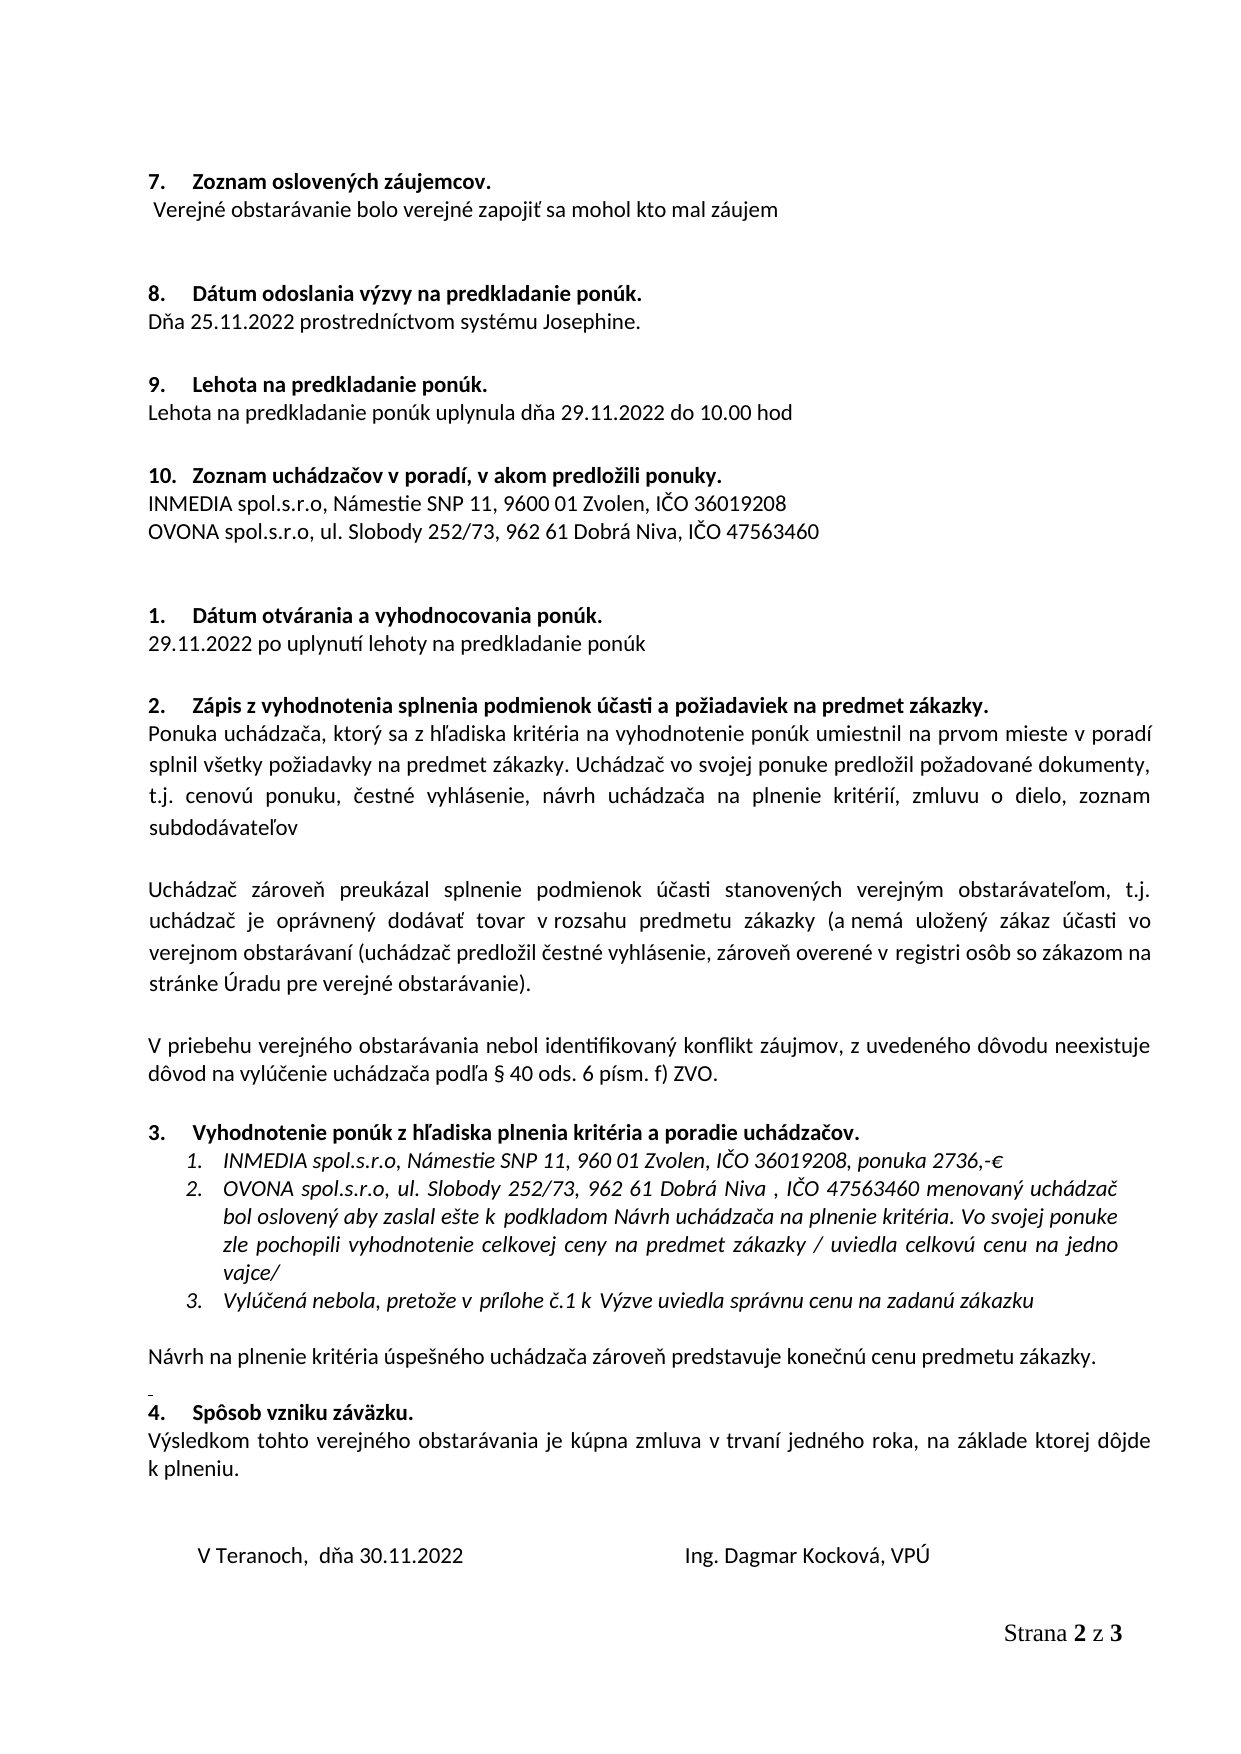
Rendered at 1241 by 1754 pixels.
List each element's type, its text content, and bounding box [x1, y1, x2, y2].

list INMEDIA spol.s.r.o, Námestie SNP 11, 960 01 Zvolen, IČO 36019208, ponuka 2736,-€ [185, 1146, 1122, 1174]
list Vylúčená nebola, pretože v prílohe č.1 k Výzve uviedla správnu cenu na zadanú zákazku [185, 1286, 1122, 1314]
list Dátum odoslania výzvy na predkladanie ponúk. [148, 279, 1152, 307]
text Návrh na plnenie kritéria úspešného uchádzača zároveň predstavuje konečnú cenu predmetu zákazky. [148, 1342, 1152, 1371]
text Verejné obstarávanie bolo verejné zapojiť sa mohol kto mal záujem [148, 195, 1152, 223]
list Lehota na predkladanie ponúk. [148, 370, 1152, 398]
text OVONA spol.s.r.o, ul. Slobody 252/73, 962 61 Dobrá Niva, IČO 47563460 [148, 517, 1122, 545]
text Lehota na predkladanie ponúk uplynula dňa 29.11.2022 do 10.00 hod [148, 398, 1122, 426]
list V Teranoch, dňa 30.11.2022 Ing. Dagmar Kocková, VPÚ [192, 1541, 1152, 1569]
list Vyhodnotenie ponúk z hľadiska plnenia kritéria a poradie uchádzačov. [148, 1118, 1152, 1146]
list Zoznam oslovených záujemcov. [148, 167, 1152, 195]
list Spôsob vzniku záväzku. [148, 1398, 1152, 1427]
text Dňa 25.11.2022 prostredníctvom systému Josephine. [148, 307, 1152, 335]
text Uchádzač zároveň preukázal splnenie podmienok účasti stanovených verejným obstarávateľom, t.j. uchádzač je oprávnený dodávať tovar v rozsahu predmetu zákazky (a nemá uložený zákaz účasti vo verejnom obstarávaní (uchádzač predložil čestné vyhlásenie, zároveň overené v registri osôb so zákazom na stránke Úradu pre verejné obstarávanie). [148, 876, 1152, 997]
text Výsledkom tohto verejného obstarávania je kúpna zmluva v trvaní jedného roka, na základe ktorej dôjde k plneniu. [148, 1427, 1152, 1483]
list Dátum otvárania a vyhodnocovania ponúk. [148, 601, 1152, 629]
list OVONA spol.s.r.o, ul. Slobody 252/73, 962 61 Dobrá Niva , IČO 47563460 menovaný uchádzač bol oslovený aby zaslal ešte k podkladom Návrh uchádzača na plnenie kritéria. Vo svojej ponuke zle pochopili vyhodnotenie celkovej ceny na predmet zákazky / uviedla celkovú cenu na jedno vajce/ [185, 1174, 1122, 1286]
list Zápis z vyhodnotenia splnenia podmienok účasti a požiadaviek na predmet zákazky. [148, 692, 1152, 719]
text INMEDIA spol.s.r.o, Námestie SNP 11, 9600 01 Zvolen, IČO 36019208 [148, 489, 1122, 517]
list Zoznam uchádzačov v poradí, v akom predložili ponuky. [148, 461, 1152, 489]
text 29.11.2022 po uplynutí lehoty na predkladanie ponúk [148, 629, 1122, 657]
text V priebehu verejného obstarávania nebol identifikovaný konflikt záujmov, z uvedeného dôvodu neexistuje dôvod na vylúčenie uchádzača podľa § 40 ods. 6 písm. f) ZVO. [148, 1031, 1152, 1087]
text Ponuka uchádzača, ktorý sa z hľadiska kritéria na vyhodnotenie ponúk umiestnil na prvom mieste v poradí splnil všetky požiadavky na predmet zákazky. Uchádzač vo svojej ponuke predložil požadované dokumenty, t.j. cenovú ponuku, čestné vyhlásenie, návrh uchádzača na plnenie kritérií, zmluvu o dielo, zoznam subdodávateľov [148, 719, 1152, 841]
